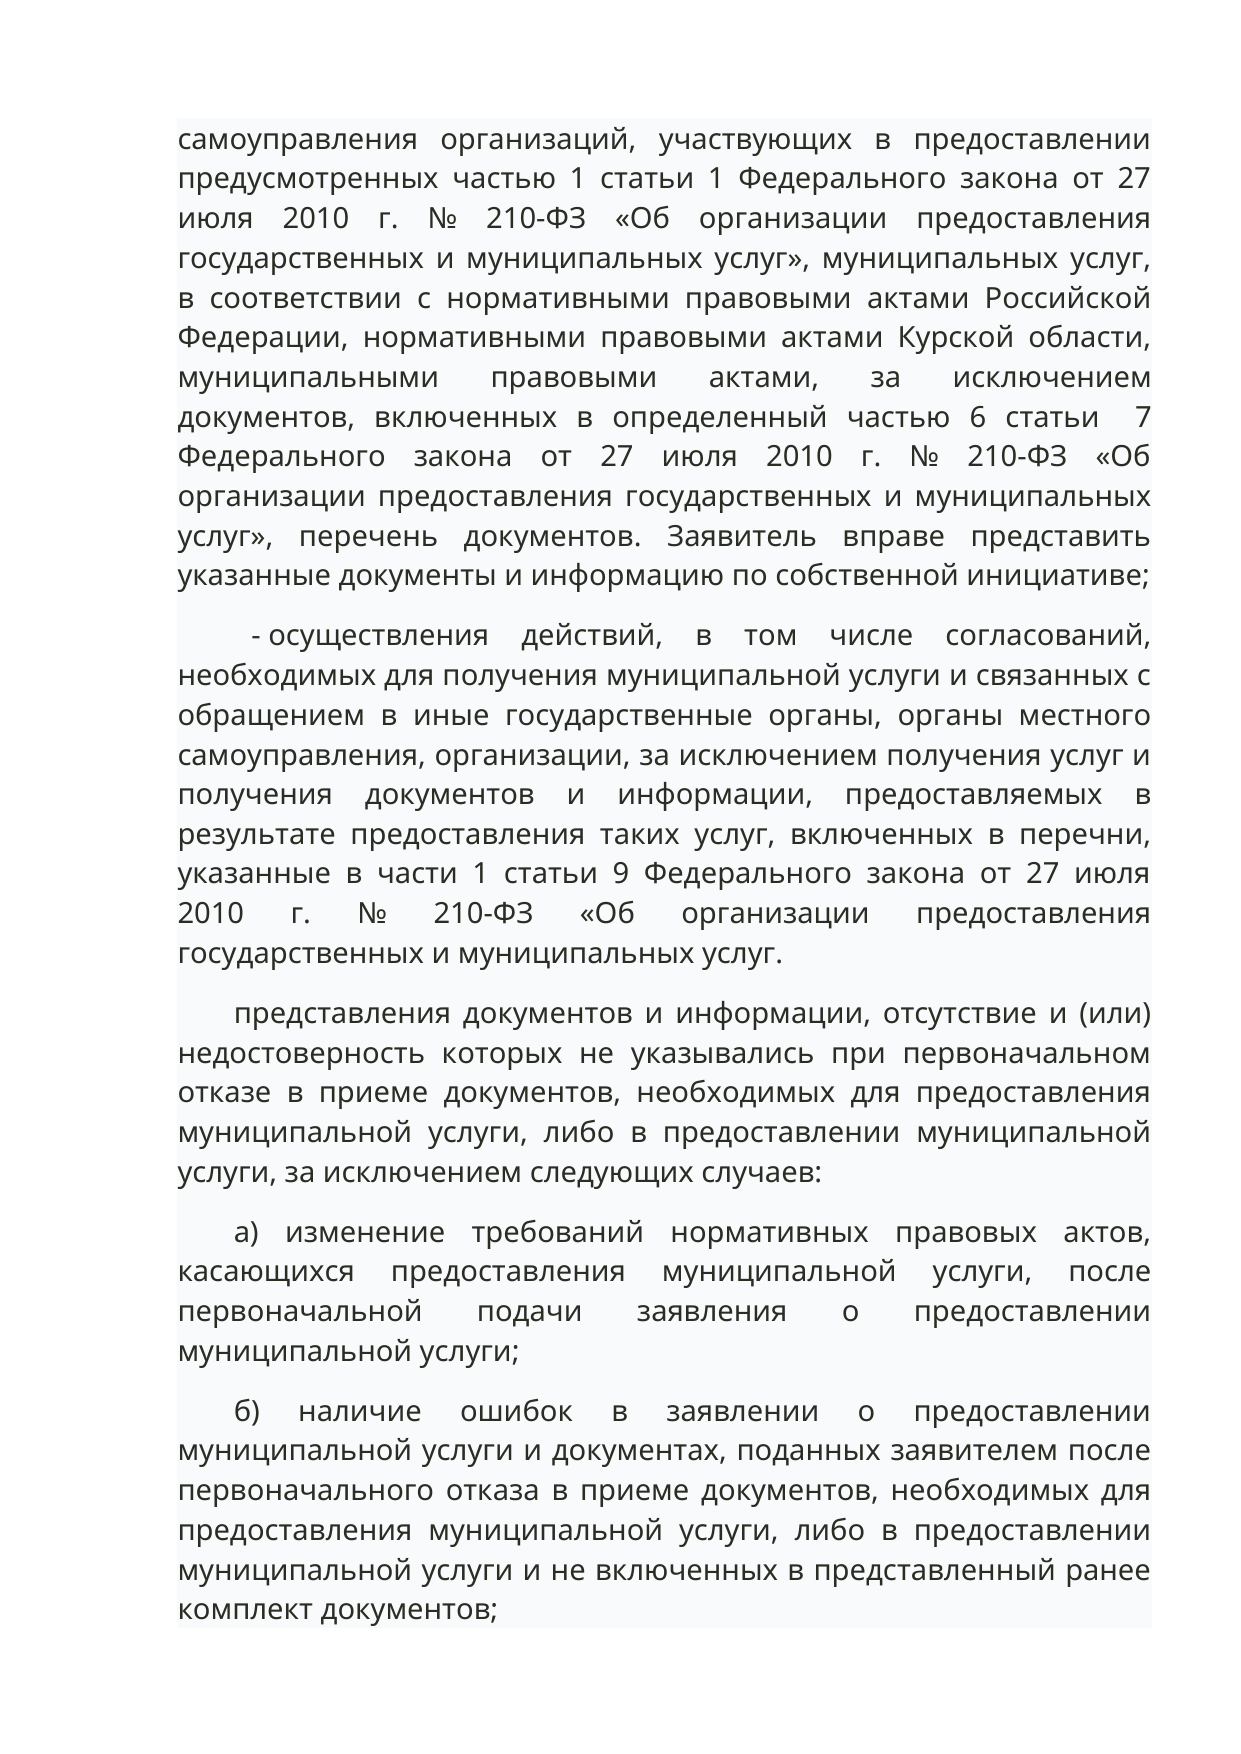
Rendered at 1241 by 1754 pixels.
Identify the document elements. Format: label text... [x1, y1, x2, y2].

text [177, 118, 1152, 594]
text а) изменение требований нормативных правовых актов, касающихся предоставления муниципальной услуги, после первоначальной подачи заявления о предоставлении муниципальной услуги; [177, 1211, 1152, 1370]
text представления документов и информации, отсутствие и (или) недостоверность которых не указывались при первоначальном отказе в приеме документов, необходимых для предоставления муниципальной услуги, либо в предоставлении муниципальной услуги, за исключением следующих случаев: [177, 992, 1152, 1191]
text б) наличие ошибок в заявлении о предоставлении муниципальной услуги и документах, поданных заявителем после первоначального отказа в приеме документов, необходимых для предоставления муниципальной услуги, либо в предоставлении муниципальной услуги и не включенных в представленный ранее комплект документов; [177, 1390, 1152, 1628]
text - осуществления действий, в том числе согласований, необходимых для получения муниципальной услуги и связанных с обращением в иные государственные органы, органы местного самоуправления, организации, за исключением получения услуг и получения документов и информации, предоставляемых в результате предоставления таких услуг, включенных в перечни, указанные в части 1 статьи 9 Федерального закона от 27 июля 2010 г. № 210-ФЗ «Об организации предоставления государственных и муниципальных услуг. [177, 615, 1152, 972]
